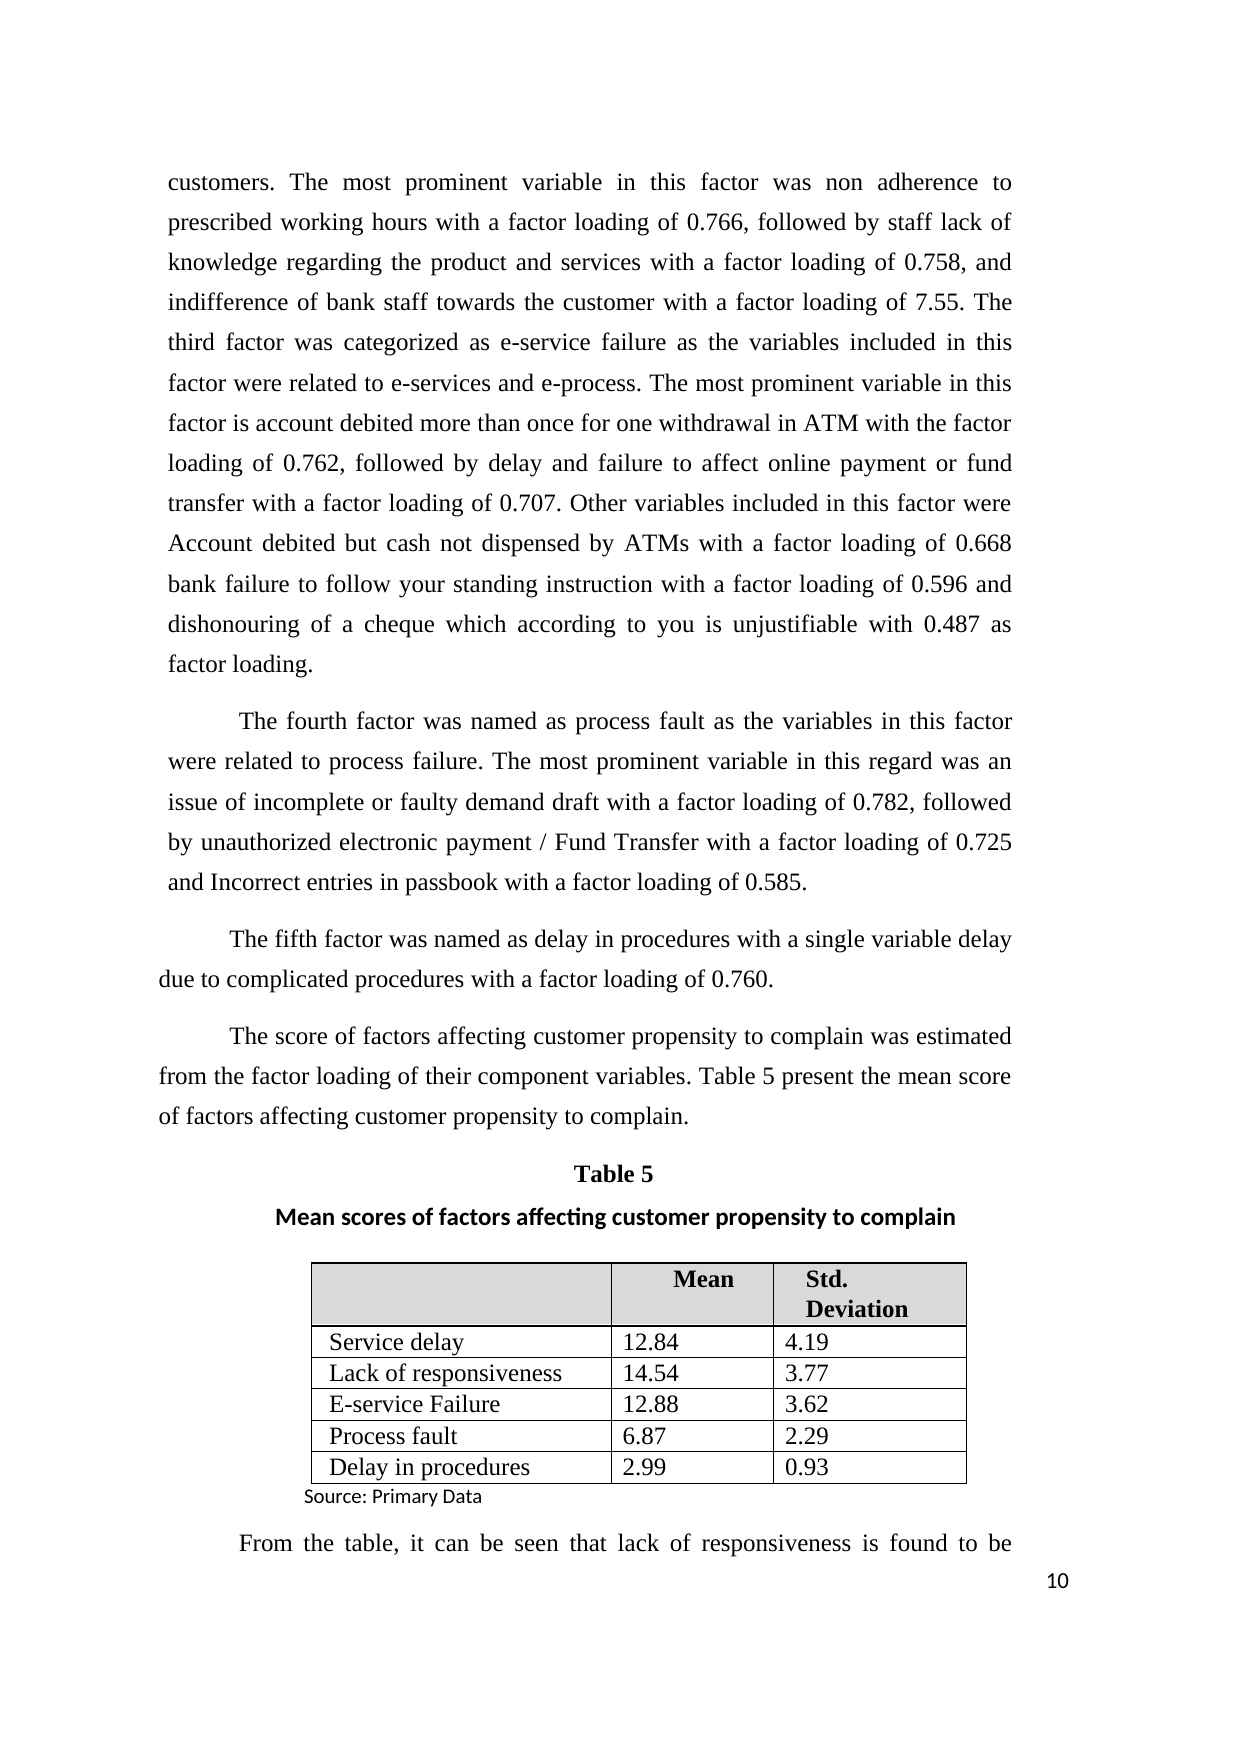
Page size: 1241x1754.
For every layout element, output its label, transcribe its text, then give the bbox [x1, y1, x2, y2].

table_header Mean [612, 1264, 773, 1324]
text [168, 1528, 1013, 1556]
table_cell E-service Failure [312, 1389, 611, 1420]
table_cell 12.88 [612, 1389, 773, 1420]
table_cell 2.99 [612, 1452, 773, 1483]
text Source: Primary Data [158, 1484, 1069, 1509]
text The fifth factor was named as delay in procedures with a single variable delay due to complicated procedures with a factor loading of 0.760. [158, 924, 1013, 993]
table_cell Lack of responsiveness [312, 1358, 611, 1388]
text Mean scores of factors affecting customer propensity to complain [217, 1201, 1014, 1232]
table_cell Delay in procedures [312, 1452, 611, 1483]
table_cell Process fault [312, 1421, 611, 1451]
text The fourth factor was named as process fault as the variables in this factor were related to process failure. The most prominent variable in this regard was an issue of incomplete or faulty demand draft with a factor loading of 0.782, followed by unauthorized electronic payment / Fund Transfer with a factor loading of 0.725 and Incorrect entries in passbook with a factor loading of 0.585. [168, 706, 1013, 896]
table_cell 6.87 [612, 1421, 773, 1451]
table_header [312, 1264, 611, 1324]
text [168, 167, 1013, 678]
table_cell 14.54 [612, 1358, 773, 1388]
table_cell 2.29 [774, 1421, 966, 1451]
subtitle Table 5 [158, 1159, 1069, 1187]
table_cell 0.93 [774, 1452, 966, 1483]
table_cell 3.62 [774, 1389, 966, 1420]
table_cell Service delay [312, 1327, 611, 1357]
table_cell 4.19 [774, 1327, 966, 1357]
table_cell 3.77 [774, 1358, 966, 1388]
text The score of factors affecting customer propensity to complain was estimated from the factor loading of their component variables. Table 5 present the mean score of factors affecting customer propensity to complain. [158, 1021, 1013, 1130]
table_header Std. Deviation [774, 1264, 966, 1324]
table_cell 12.84 [612, 1327, 773, 1357]
